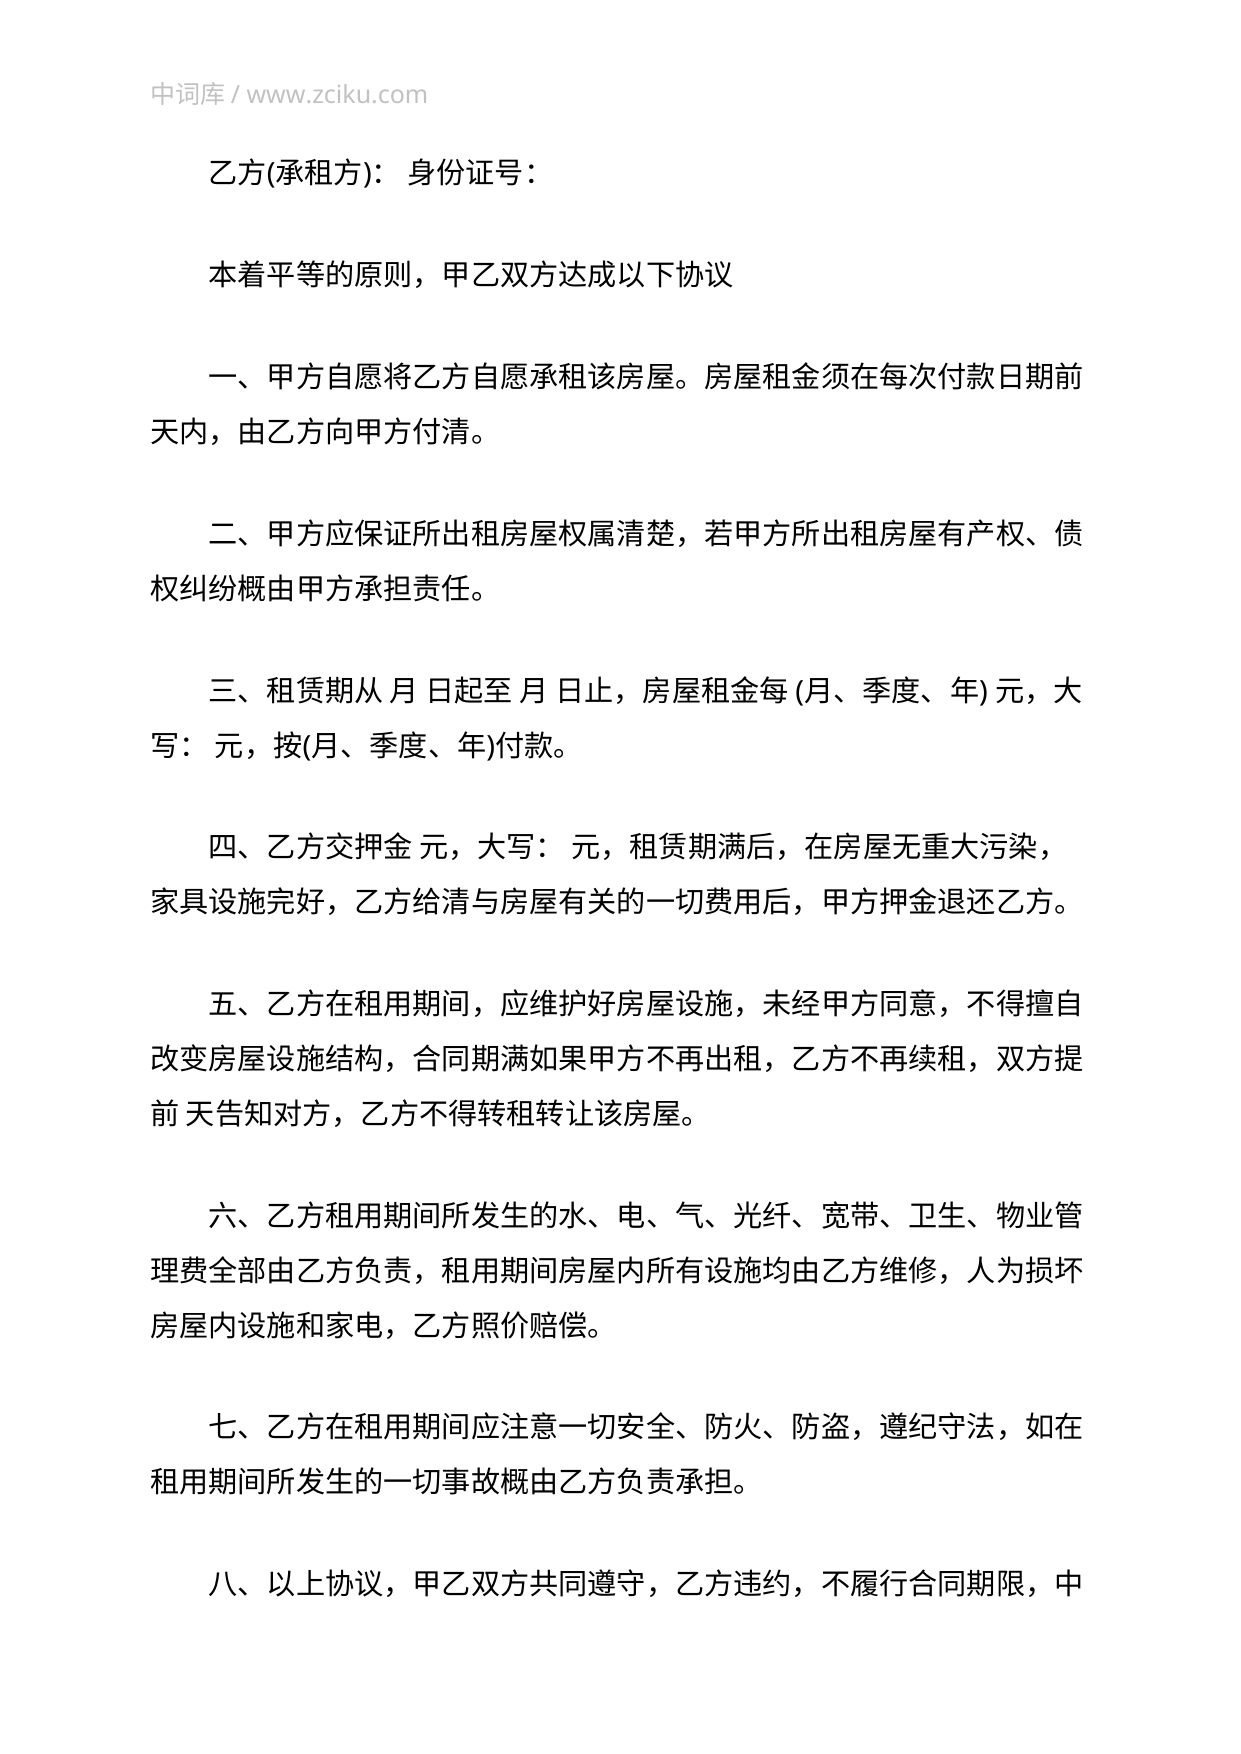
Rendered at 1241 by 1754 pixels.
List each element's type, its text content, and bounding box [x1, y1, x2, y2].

text 七、乙方在租用期间应注意一切安全、防火、防盗，遵纪守法，如在租用期间所发生的一切事故概由乙方负责承担。 [150, 1404, 1090, 1501]
text 三、租赁期从 月 日起至 月 日止，房屋租金每 (月、季度、年) 元，大写： 元，按(月、季度、年)付款。 [150, 667, 1090, 764]
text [150, 1561, 1090, 1603]
text 乙方(承租方)： 身份证号： [150, 150, 1090, 192]
text 四、乙方交押金 元，大写： 元，租赁期满后，在房屋无重大污染，家具设施完好，乙方给清与房屋有关的一切费用后，甲方押金退还乙方。 [150, 824, 1090, 921]
text 五、乙方在租用期间，应维护好房屋设施，未经甲方同意，不得擅自改变房屋设施结构，合同期满如果甲方不再出租，乙方不再续租，双方提前 天告知对方，乙方不得转租转让该房屋。 [150, 981, 1090, 1133]
text 二、甲方应保证所出租房屋权属清楚，若甲方所出租房屋有产权、债权纠纷概由甲方承担责任。 [150, 510, 1090, 608]
text 本着平等的原则，甲乙双方达成以下协议 [150, 252, 1090, 294]
text 一、甲方自愿将乙方自愿承租该房屋。房屋租金须在每次付款日期前 天内，由乙方向甲方付清。 [150, 354, 1090, 451]
text 六、乙方租用期间所发生的水、电、气、光纤、宽带、卫生、物业管理费全部由乙方负责，租用期间房屋内所有设施均由乙方维修，人为损坏房屋内设施和家电，乙方照价赔偿。 [150, 1192, 1090, 1344]
